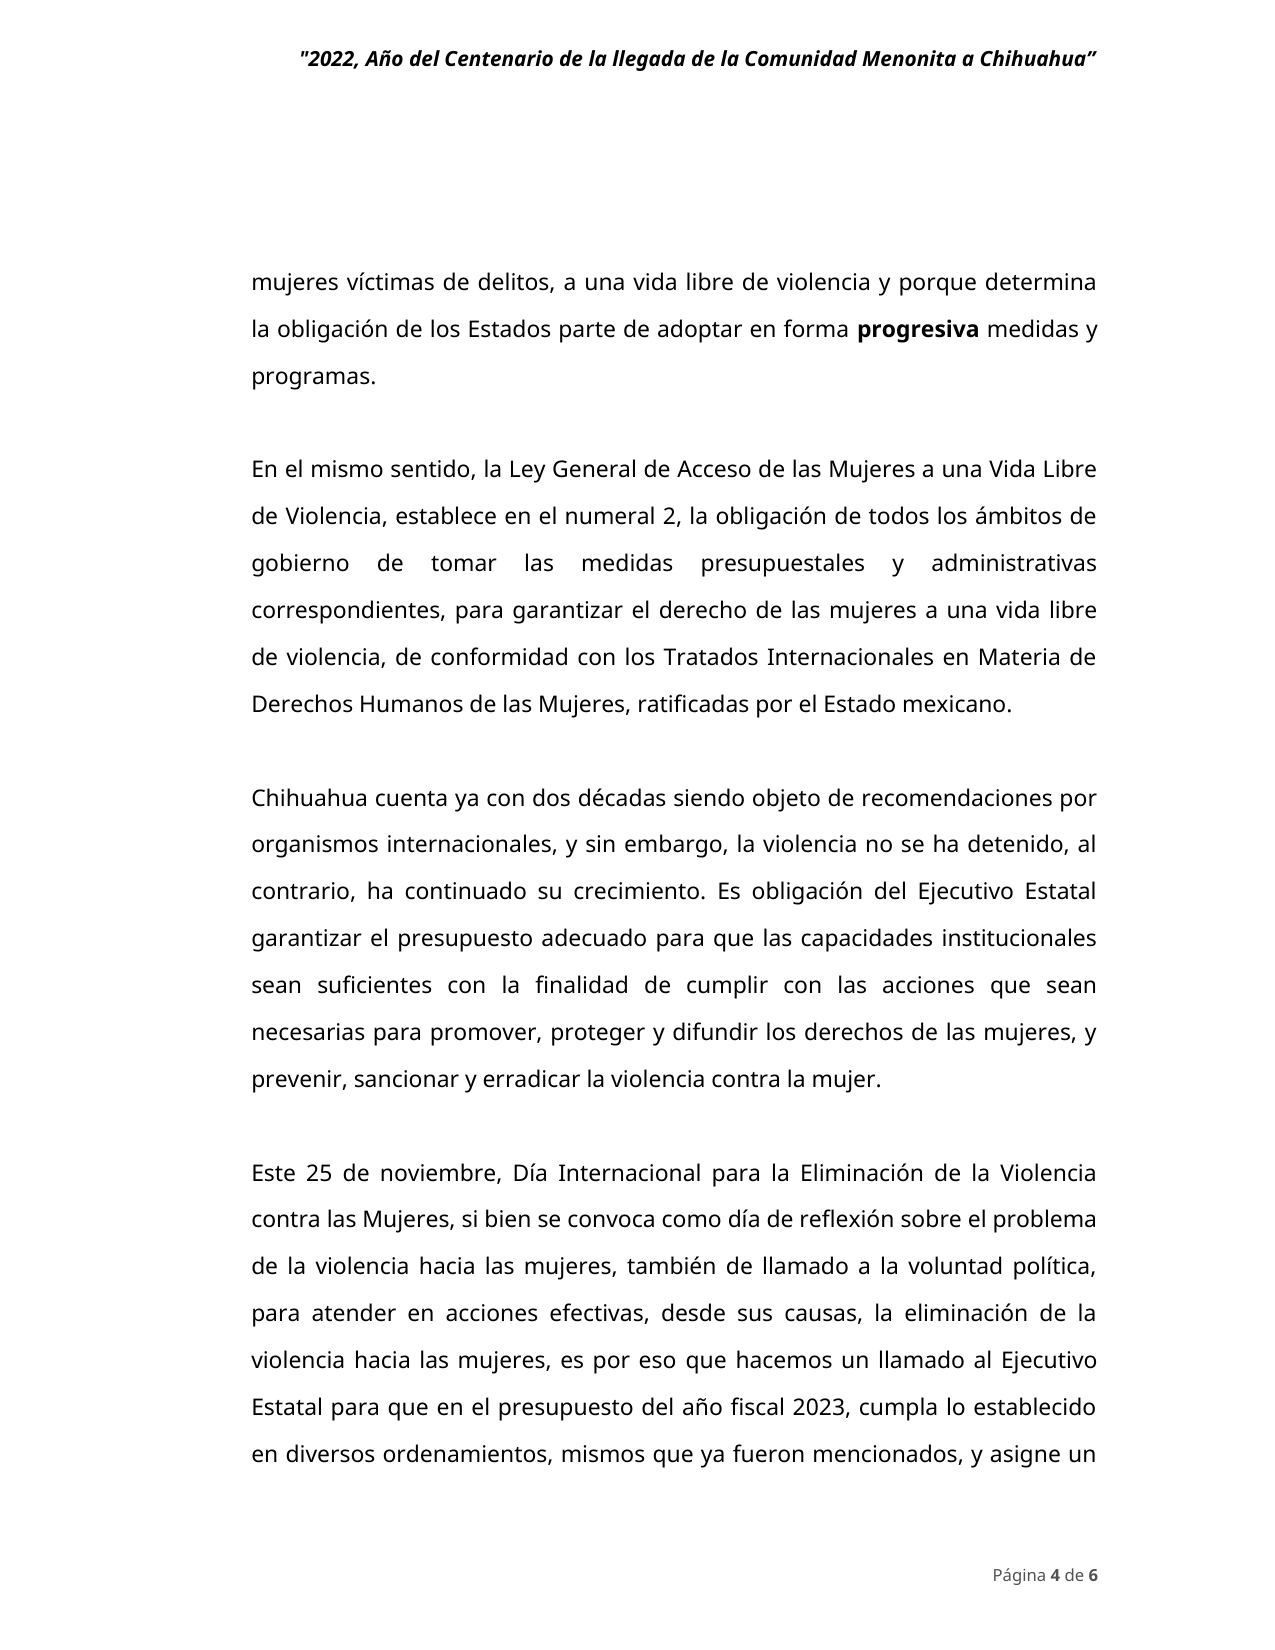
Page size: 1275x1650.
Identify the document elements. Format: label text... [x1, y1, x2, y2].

text En el mismo sentido, la Ley General de Acceso de las Mujeres a una Vida Libre de Violencia, establece en el numeral 2, la obligación de todos los ámbitos de gobierno de tomar las medidas presupuestales y administrativas correspondientes, para garantizar el derecho de las mujeres a una vida libre de violencia, de conformidad con los Tratados Internacionales en Materia de Derechos Humanos de las Mujeres, ratificadas por el Estado mexicano. [251, 453, 1098, 719]
text Chihuahua cuenta ya con dos décadas siendo objeto de recomendaciones por organismos internacionales, y sin embargo, la violencia no se ha detenido, al contrario, ha continuado su crecimiento. Es obligación del Ejecutivo Estatal garantizar el presupuesto adecuado para que las capacidades institucionales sean suficientes con la finalidad de cumplir con las acciones que sean necesarias para promover, proteger y difundir los derechos de las mujeres, y prevenir, sancionar y erradicar la violencia contra la mujer. [251, 781, 1098, 1094]
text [251, 266, 1098, 391]
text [251, 1156, 1098, 1469]
